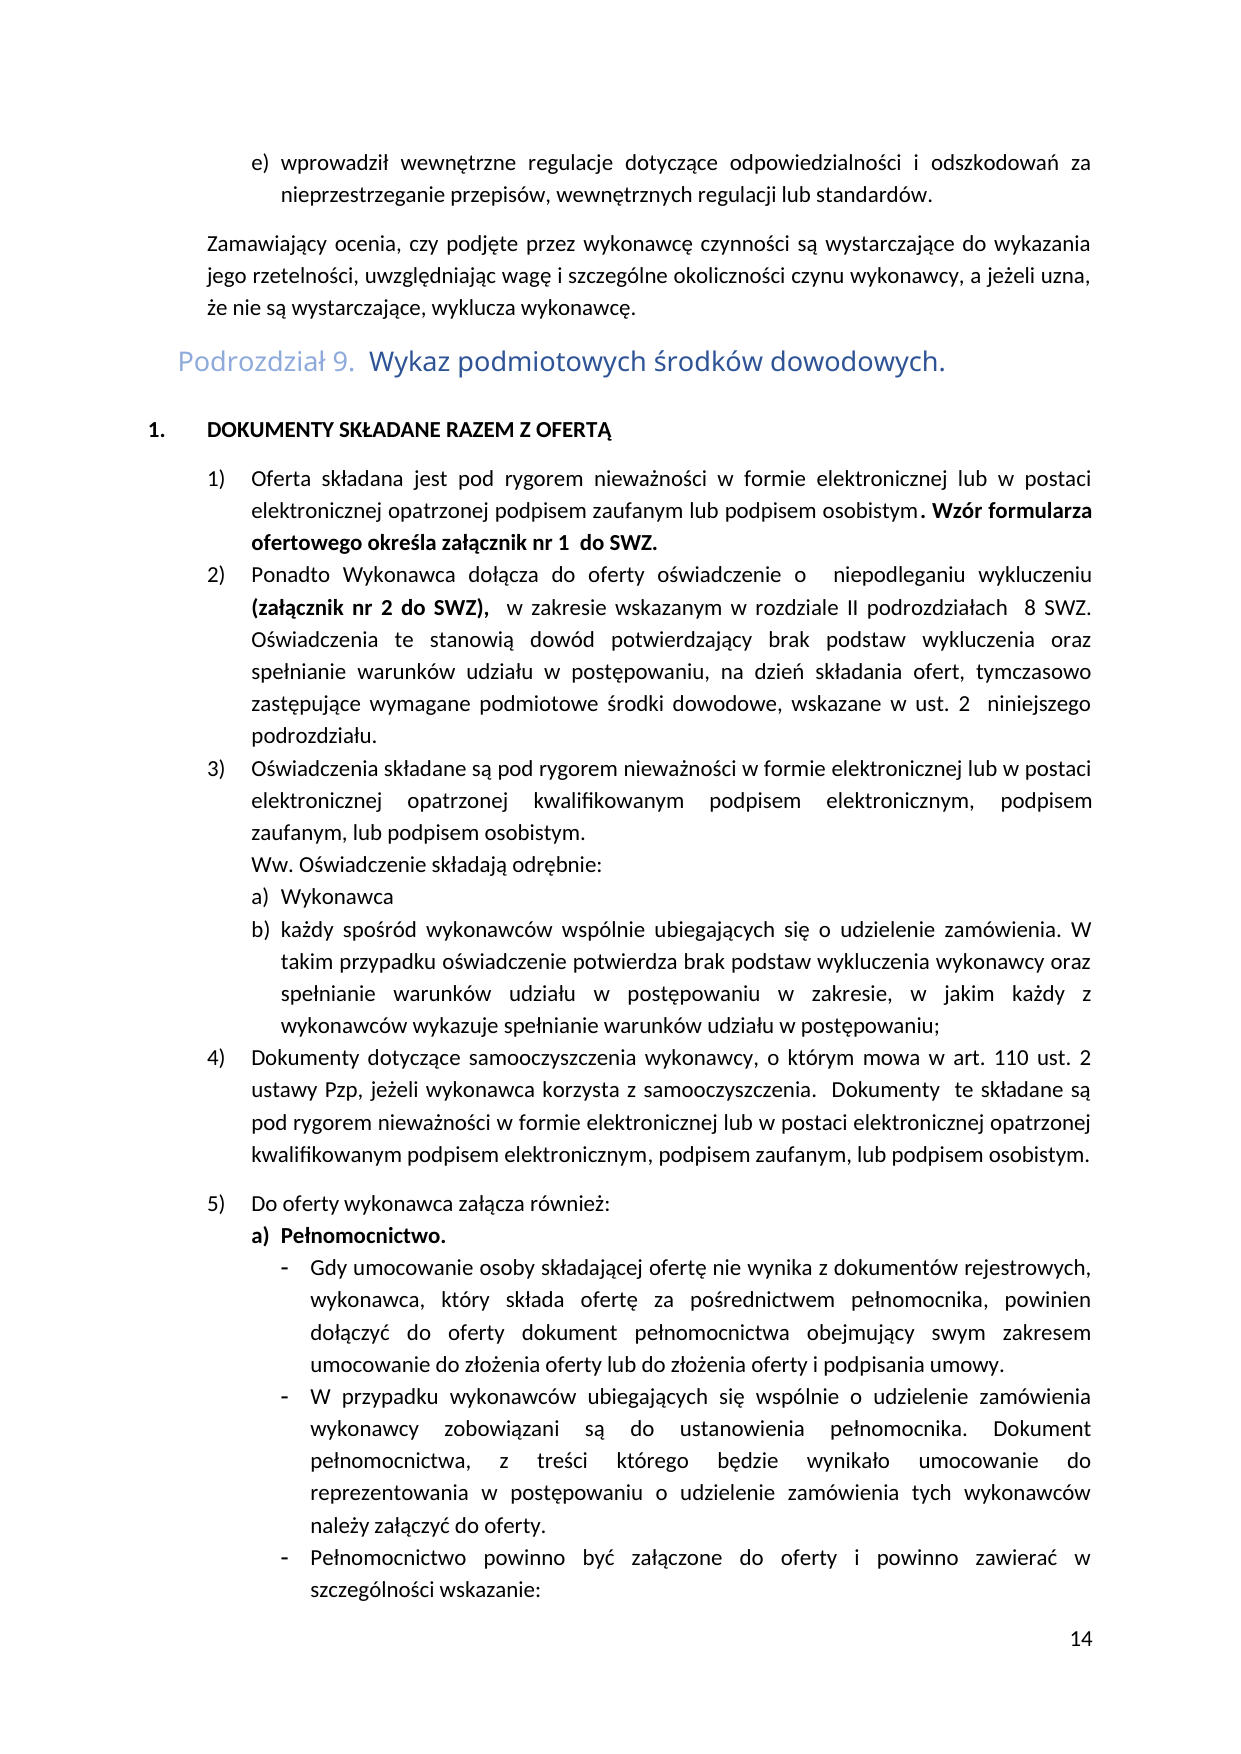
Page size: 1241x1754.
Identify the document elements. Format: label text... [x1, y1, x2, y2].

list Oferta składana jest pod rygorem nieważności w formie elektronicznej lub w postaci elektronicznej opatrzonej podpisem zaufanym lub podpisem osobistym. Wzór formularza ofertowego określa załącznik nr 1 do SWZ. [207, 464, 1092, 556]
list Oświadczenia składane są pod rygorem nieważności w formie elektronicznej lub w postaci elektronicznej opatrzonej kwalifikowanym podpisem elektronicznym, podpisem zaufanym, lub podpisem osobistym. [207, 754, 1092, 846]
list Dokumenty dotyczące samooczyszczenia wykonawcy, o którym mowa w art. 110 ust. 2 ustawy Pzp, jeżeli wykonawca korzysta z samooczyszczenia. Dokumenty te składane są pod rygorem nieważności w formie elektronicznej lub w postaci elektronicznej opatrzonej kwalifikowanym podpisem elektronicznym, podpisem zaufanym, lub podpisem osobistym. [207, 1043, 1092, 1168]
list DOKUMENTY SKŁADANE RAZEM Z OFERTĄ [148, 415, 1092, 443]
list Wykonawca [251, 882, 1092, 911]
list Do oferty wykonawca załącza również: [207, 1189, 1092, 1217]
subtitle Wykaz podmiotowych środków dowodowych. [177, 342, 1092, 379]
text Zamawiający ocenia, czy podjęte przez wykonawcę czynności są wystarczające do wykazania jego rzetelności, uwzględniając wagę i szczególne okoliczności czynu wykonawcy, a jeżeli uzna, że nie są wystarczające, wyklucza wykonawcę. [207, 229, 1092, 321]
list Gdy umocowanie osoby składającej ofertę nie wynika z dokumentów rejestrowych, wykonawca, który składa ofertę za pośrednictwem pełnomocnika, powinien dołączyć do oferty dokument pełnomocnictwa obejmujący swym zakresem umocowanie do złożenia oferty lub do złożenia oferty i podpisania umowy. [281, 1253, 1092, 1378]
list W przypadku wykonawców ubiegających się wspólnie o udzielenie zamówienia wykonawcy zobowiązani są do ustanowienia pełnomocnika. Dokument pełnomocnictwa, z treści którego będzie wynikało umocowanie do reprezentowania w postępowaniu o udzielenie zamówienia tych wykonawców należy załączyć do oferty. [281, 1382, 1092, 1539]
list Pełnomocnictwo powinno być załączone do oferty i powinno zawierać w szczególności wskazanie: [281, 1543, 1092, 1603]
text Ww. Oświadczenie składają odrębnie: [251, 850, 1092, 878]
list wprowadził wewnętrzne regulacje dotyczące odpowiedzialności i odszkodowań za nieprzestrzeganie przepisów, wewnętrznych regulacji lub standardów. [251, 148, 1092, 208]
list każdy spośród wykonawców wspólnie ubiegających się o udzielenie zamówienia. W takim przypadku oświadczenie potwierdza brak podstaw wykluczenia wykonawcy oraz spełnianie warunków udziału w postępowaniu w zakresie, w jakim każdy z wykonawców wykazuje spełnianie warunków udziału w postępowaniu; [251, 915, 1092, 1039]
list Pełnomocnictwo. [251, 1221, 1092, 1249]
list Ponadto Wykonawca dołącza do oferty oświadczenie o niepodleganiu wykluczeniu (załącznik nr 2 do SWZ), w zakresie wskazanym w rozdziale II podrozdziałach 8 SWZ. Oświadczenia te stanowią dowód potwierdzający brak podstaw wykluczenia oraz spełnianie warunków udziału w postępowaniu, na dzień składania ofert, tymczasowo zastępujące wymagane podmiotowe środki dowodowe, wskazane w ust. 2 niniejszego podrozdziału. [207, 561, 1092, 749]
